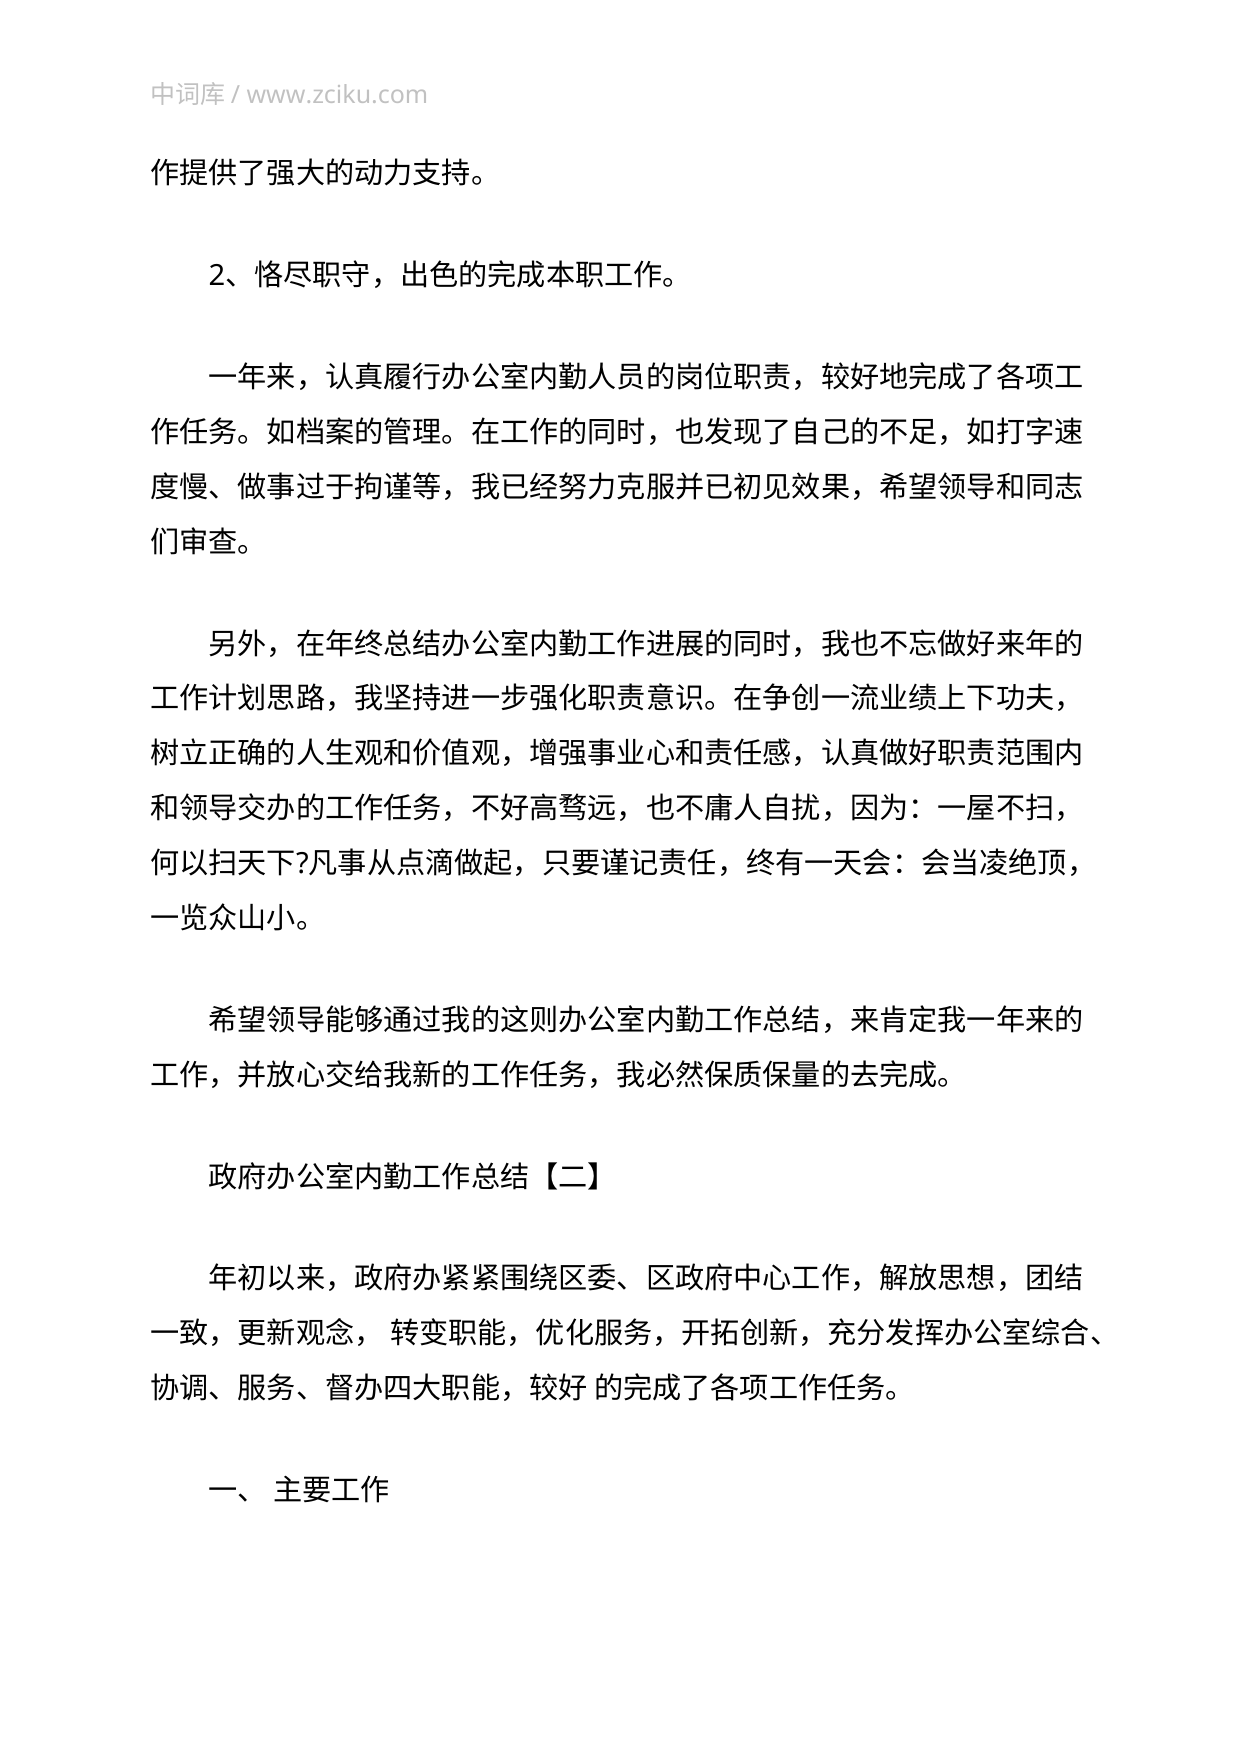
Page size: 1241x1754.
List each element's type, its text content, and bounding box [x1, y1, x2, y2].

text 年初以来，政府办紧紧围绕区委、区政府中心工作，解放思想，团结一致，更新观念， 转变职能，优化服务，开拓创新，充分发挥办公室综合、协调、服务、督办四大职能，较好 的完成了各项工作任务。 [150, 1255, 1090, 1407]
text 政府办公室内勤工作总结【二】 [150, 1153, 1090, 1196]
text 一、 主要工作 [150, 1467, 1090, 1509]
text 另外，在年终总结办公室内勤工作进展的同时，我也不忘做好来年的工作计划思路，我坚持进一步强化职责意识。在争创一流业绩上下功夫，树立正确的人生观和价值观，增强事业心和责任感，认真做好职责范围内和领导交办的工作任务，不好高骛远，也不庸人自扰，因为：一屋不扫，何以扫天下?凡事从点滴做起，只要谨记责任，终有一天会：会当凌绝顶，一览众山小。 [150, 620, 1090, 937]
text 一年来，认真履行办公室内勤人员的岗位职责，较好地完成了各项工作任务。如档案的管理。在工作的同时，也发现了自己的不足，如打字速度慢、做事过于拘谨等，我已经努力克服并已初见效果，希望领导和同志们审查。 [150, 354, 1090, 561]
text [150, 150, 1090, 192]
text 希望领导能够通过我的这则办公室内勤工作总结，来肯定我一年来的工作，并放心交给我新的工作任务，我必然保质保量的去完成。 [150, 997, 1090, 1094]
text 2、恪尽职守，出色的完成本职工作。 [150, 252, 1090, 294]
